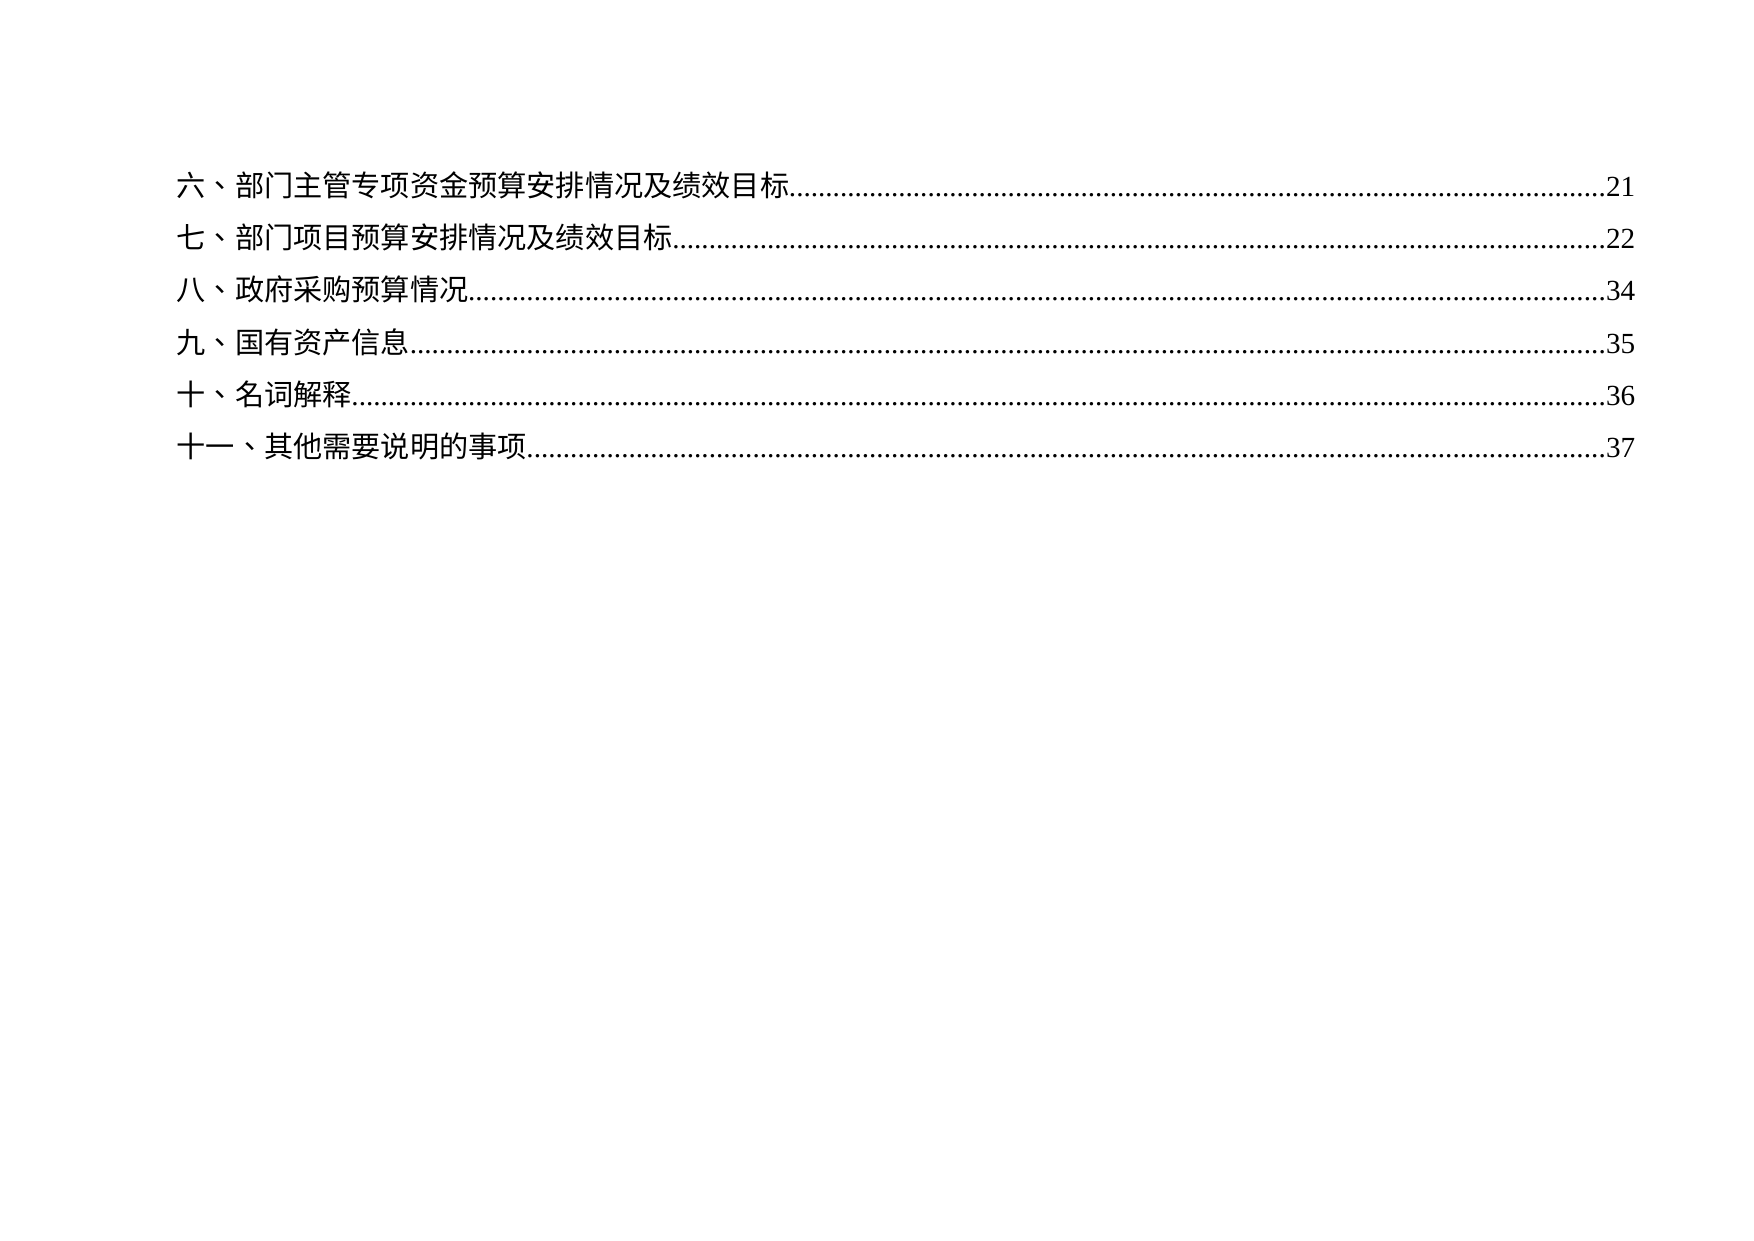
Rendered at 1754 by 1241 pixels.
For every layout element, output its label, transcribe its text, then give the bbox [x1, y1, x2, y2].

text 九、国有资产信息 35 [118, 322, 1636, 362]
text 八、政府采购预算情况 34 [118, 270, 1636, 309]
text 十一、其他需要说明的事项 37 [118, 426, 1636, 466]
text 七、部门项目预算安排情况及绩效目标 22 [118, 217, 1636, 257]
text 十、名词解释 36 [118, 374, 1636, 414]
text 六、部门主管专项资金预算安排情况及绩效目标 21 [118, 165, 1636, 205]
